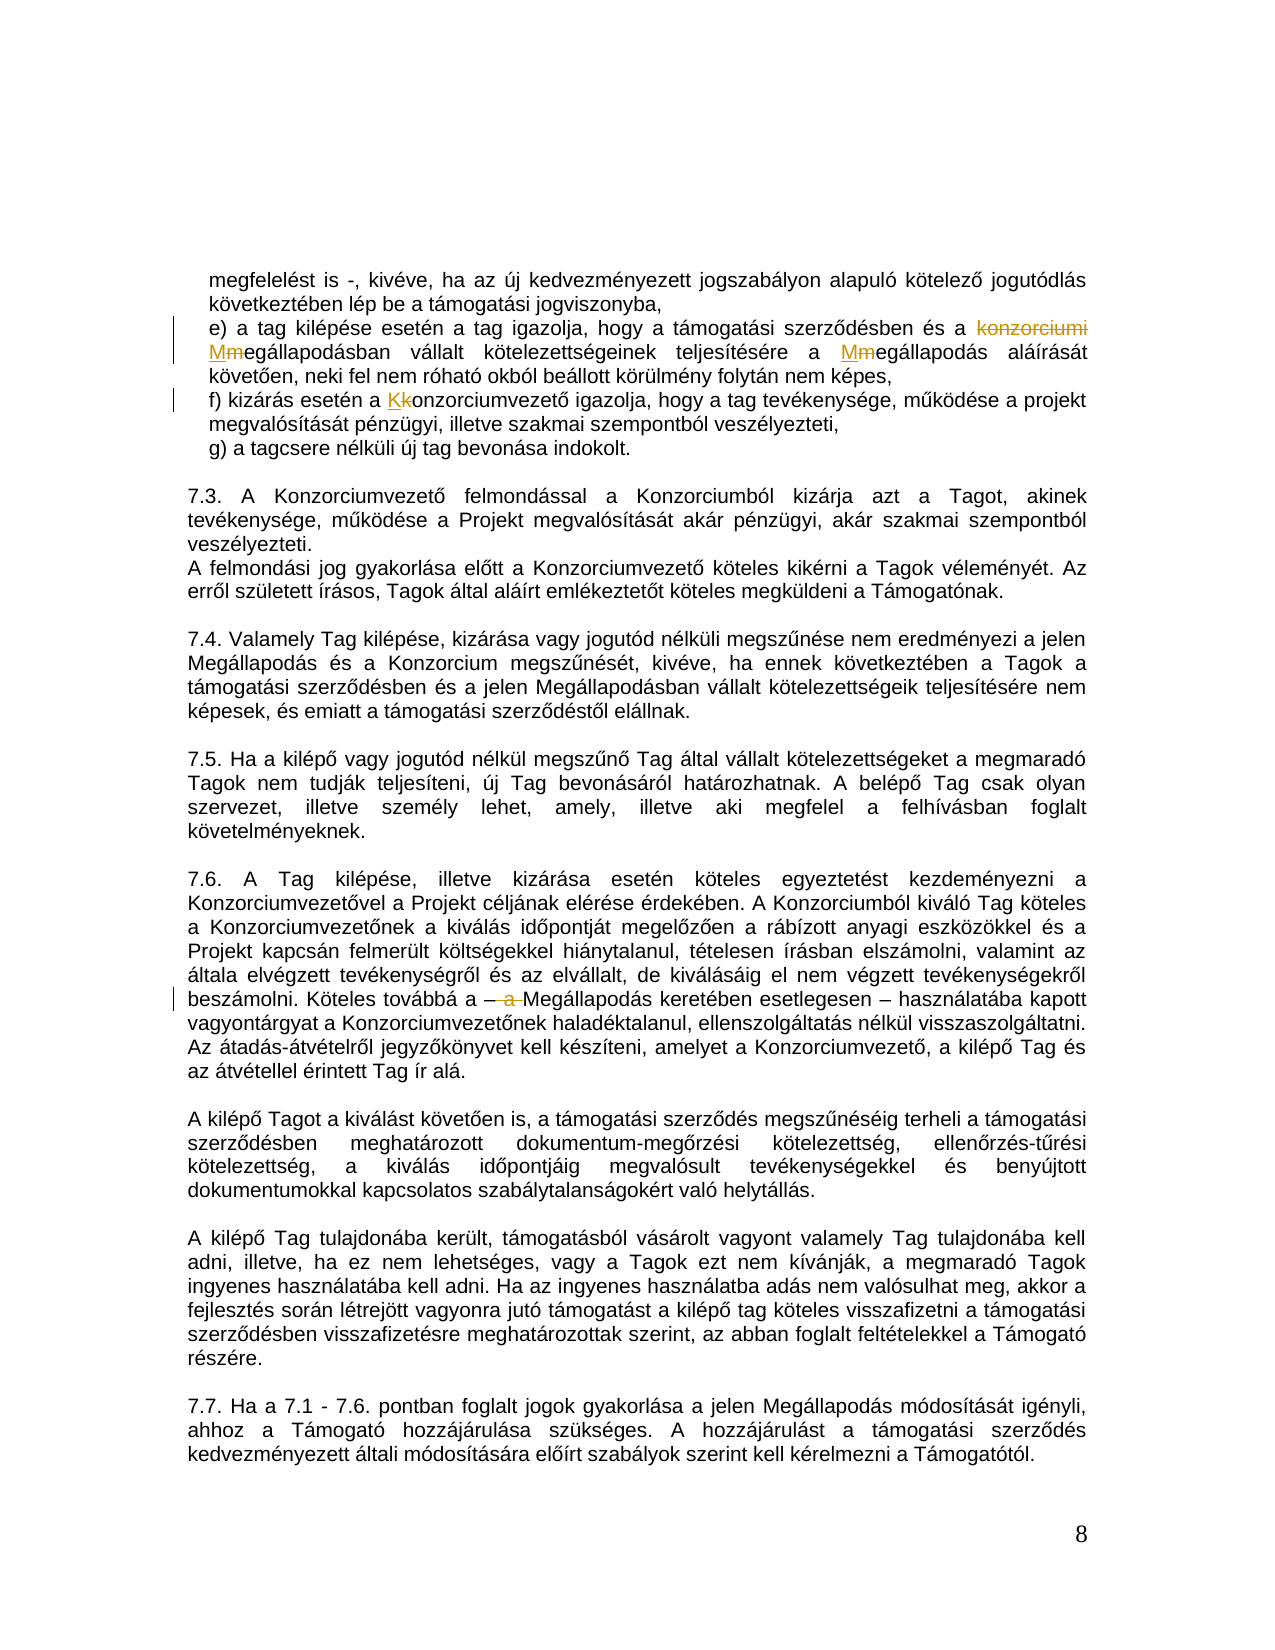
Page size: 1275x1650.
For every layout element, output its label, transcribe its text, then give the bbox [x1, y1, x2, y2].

text 7.4. Valamely Tag kilépése, kizárása vagy jogutód nélküli megszűnése nem eredményezi a jelen Megállapodás és a Konzorcium megszűnését, kivéve, ha ennek következtében a Tagok a támogatási szerződésben és a jelen Megállapodásban vállalt kötelezettségeik teljesítésére nem képesek, és emiatt a támogatási szerződéstől elállnak. [187, 627, 1087, 723]
text e) a tag kilépése esetén a tag igazolja, hogy a támogatási szerződésben és a egállapodásban vállalt kötelezettségeinek teljesítésére a egállapodás aláírását követően, neki fel nem róható okból beállott körülmény folytán nem képes, [209, 316, 1087, 388]
text 7.5. Ha a kilépő vagy jogutód nélkül megszűnő Tag által vállalt kötelezettségeket a megmaradó Tagok nem tudják teljesíteni, új Tag bevonásáról határozhatnak. A belépő Tag csak olyan szervezet, illetve személy lehet, amely, illetve aki megfelel a felhívásban foglalt követelményeknek. [187, 747, 1087, 843]
text 7.7. Ha a 7.1 - 7.6. pontban foglalt jogok gyakorlása a jelen Megállapodás módosítását igényli, ahhoz a Támogató hozzájárulása szükséges. A hozzájárulást a támogatási szerződés kedvezményezett általi módosítására előírt szabályok szerint kell kérelmezni a Támogatótól. [187, 1394, 1087, 1466]
text A kilépő Tagot a kiválást követően is, a támogatási szerződés megszűnéséig terheli a támogatási szerződésben meghatározott dokumentum-megőrzési kötelezettség, ellenőrzés-tűrési kötelezettség, a kiválás időpontjáig megvalósult tevékenységekkel és benyújtott dokumentumokkal kapcsolatos szabálytalanságokért való helytállás. [187, 1106, 1087, 1202]
text 7.6. A Tag kilépése, illetve kizárása esetén köteles egyeztetést kezdeményezni a Konzorciumvezetővel a Projekt céljának elérése érdekében. A Konzorciumból kiváló Tag köteles a Konzorciumvezetőnek a kiválás időpontját megelőzően a rábízott anyagi eszközökkel és a Projekt kapcsán felmerült költségekkel hiánytalanul, tételesen írásban elszámolni, valamint az általa elvégzett tevékenységről és az elvállalt, de kiválásáig el nem végzett tevékenységekről beszámolni. Köteles továbbá a –Megállapodás keretében esetlegesen – használatába kapott vagyontárgyat a Konzorciumvezetőnek haladéktalanul, ellenszolgáltatás nélkül visszaszolgáltatni. Az átadás-átvételről jegyzőkönyvet kell készíteni, amelyet a Konzorciumvezető, a kilépő Tag és az átvétellel érintett Tag ír alá. [187, 867, 1087, 1082]
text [209, 268, 1087, 316]
text A felmondási jog gyakorlása előtt a Konzorciumvezető köteles kikérni a Tagok véleményét. Az erről született írásos, Tagok által aláírt emlékeztetőt köteles megküldeni a Támogatónak. [187, 555, 1087, 603]
text A kilépő Tag tulajdonába került, támogatásból vásárolt vagyont valamely Tag tulajdonába kell adni, illetve, ha ez nem lehetséges, vagy a Tagok ezt nem kívánják, a megmaradó Tagok ingyenes használatába kell adni. Ha az ingyenes használatba adás nem valósulhat meg, akkor a fejlesztés során létrejött vagyonra jutó támogatást a kilépő tag köteles visszafizetni a támogatási szerződésben visszafizetésre meghatározottak szerint, az abban foglalt feltételekkel a Támogató részére. [187, 1226, 1087, 1370]
text g) a tagcsere nélküli új tag bevonása indokolt. [187, 436, 1087, 459]
text f) kizárás esetén a onzorciumvezető igazolja, hogy a tag tevékenysége, működése a projekt megvalósítását pénzügyi, illetve szakmai szempontból veszélyezteti, [209, 388, 1087, 436]
text 7.3. A Konzorciumvezető felmondással a Konzorciumból kizárja azt a Tagot, akinek tevékenysége, működése a Projekt megvalósítását akár pénzügyi, akár szakmai szempontból veszélyezteti. [187, 483, 1087, 555]
